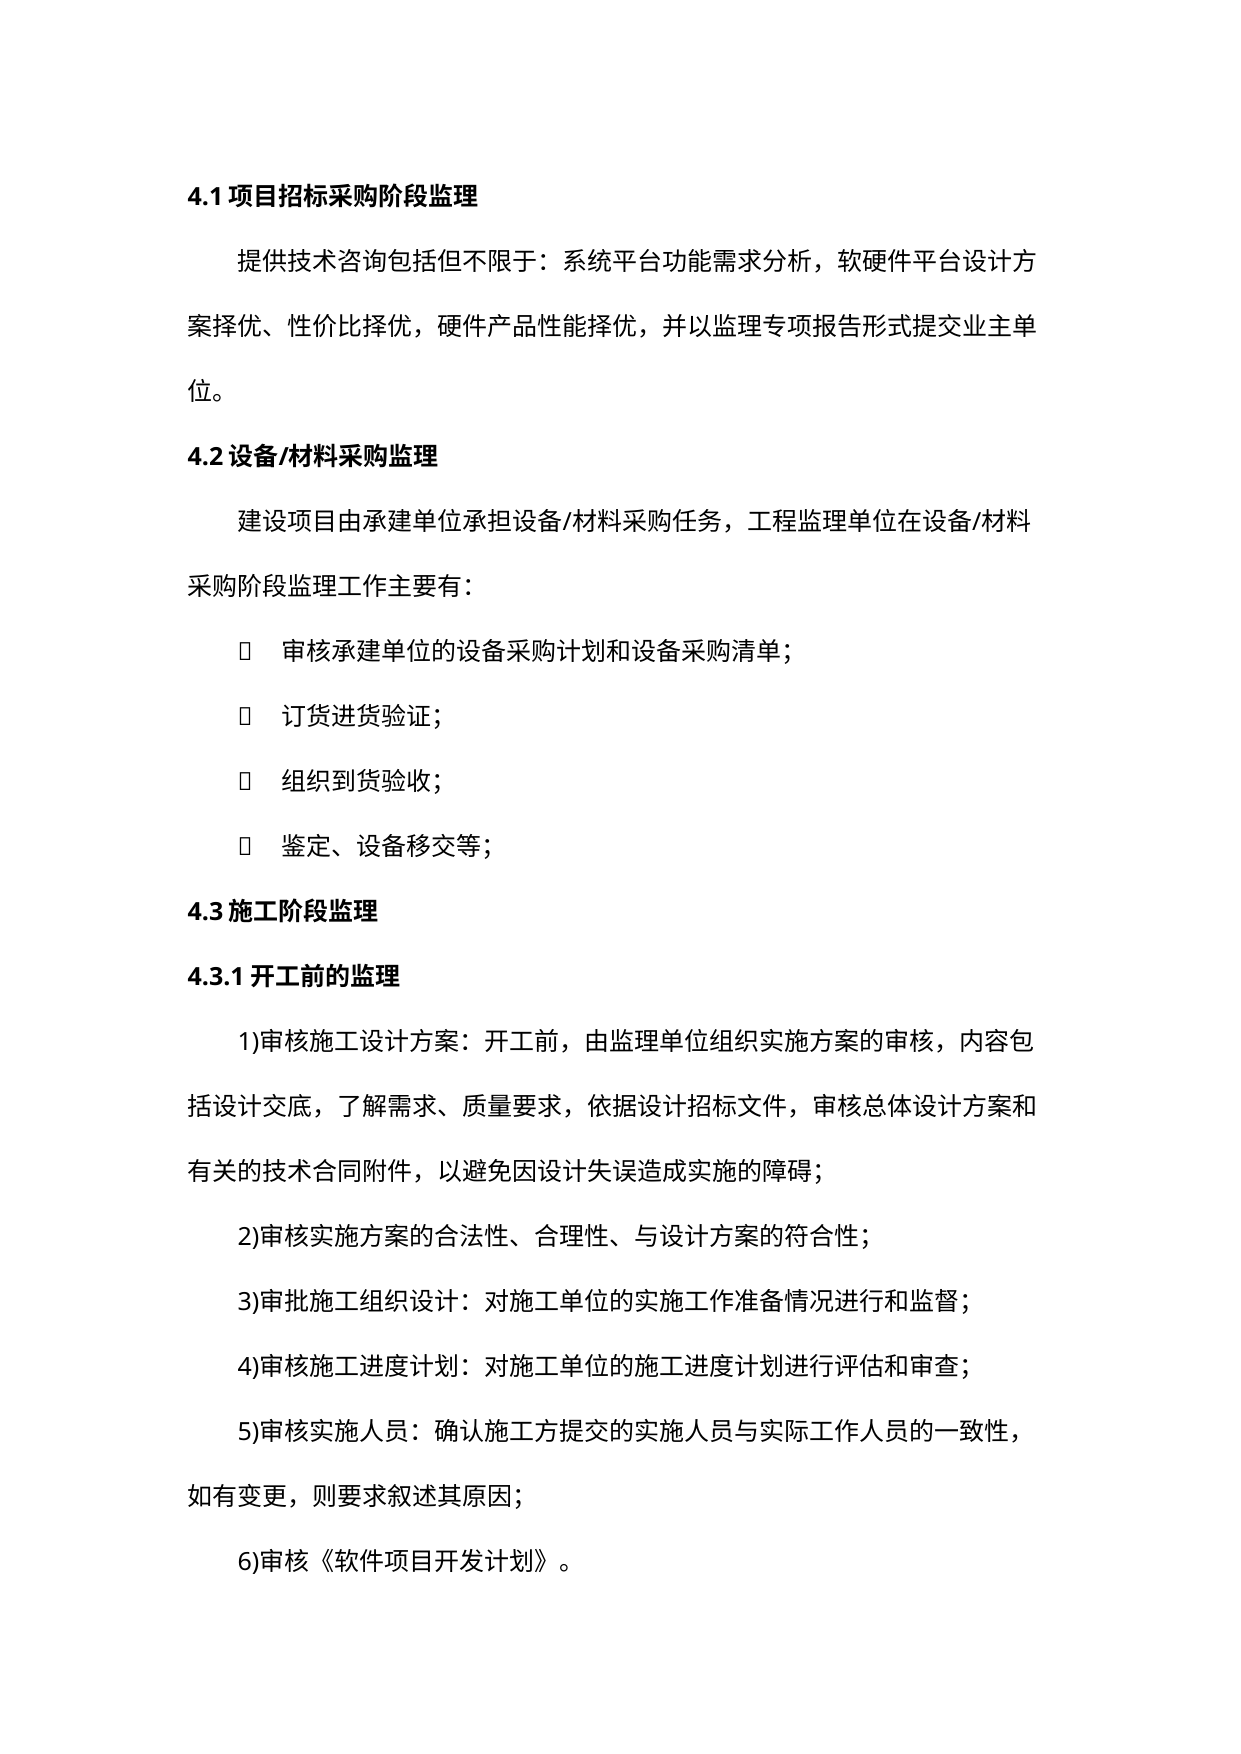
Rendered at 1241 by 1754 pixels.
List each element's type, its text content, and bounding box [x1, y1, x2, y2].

text 4.2设备/材料采购监理 [187, 422, 1053, 487]
text 2)审核实施方案的合法性、合理性、与设计方案的符合性； [187, 1202, 1053, 1267]
text 提供技术咨询包括但不限于：系统平台功能需求分析，软硬件平台设计方案择优、性价比择优，硬件产品性能择优，并以监理专项报告形式提交业主单位。 [187, 227, 1053, 422]
text 建设项目由承建单位承担设备/材料采购任务，工程监理单位在设备/材料采购阶段监理工作主要有： [187, 487, 1053, 617]
text  组织到货验收； [187, 747, 1053, 812]
text  鉴定、设备移交等； [187, 812, 1053, 877]
text 5)审核实施人员：确认施工方提交的实施人员与实际工作人员的一致性，如有变更，则要求叙述其原因； [187, 1397, 1053, 1527]
text 3)审批施工组织设计：对施工单位的实施工作准备情况进行和监督； [187, 1267, 1053, 1332]
text 4.1项目招标采购阶段监理 [187, 162, 1053, 227]
text 4)审核施工进度计划：对施工单位的施工进度计划进行评估和审查； [187, 1332, 1053, 1397]
text 1)审核施工设计方案：开工前，由监理单位组织实施方案的审核，内容包括设计交底，了解需求、质量要求，依据设计招标文件，审核总体设计方案和有关的技术合同附件，以避免因设计失误造成实施的障碍； [187, 1007, 1053, 1202]
text 6)审核《软件项目开发计划》。 [187, 1527, 1053, 1592]
text 4.3.1开工前的监理 [187, 942, 1053, 1007]
text 4.3施工阶段监理 [187, 877, 1053, 942]
text  审核承建单位的设备采购计划和设备采购清单； [187, 617, 1053, 682]
text  订货进货验证； [187, 682, 1053, 747]
